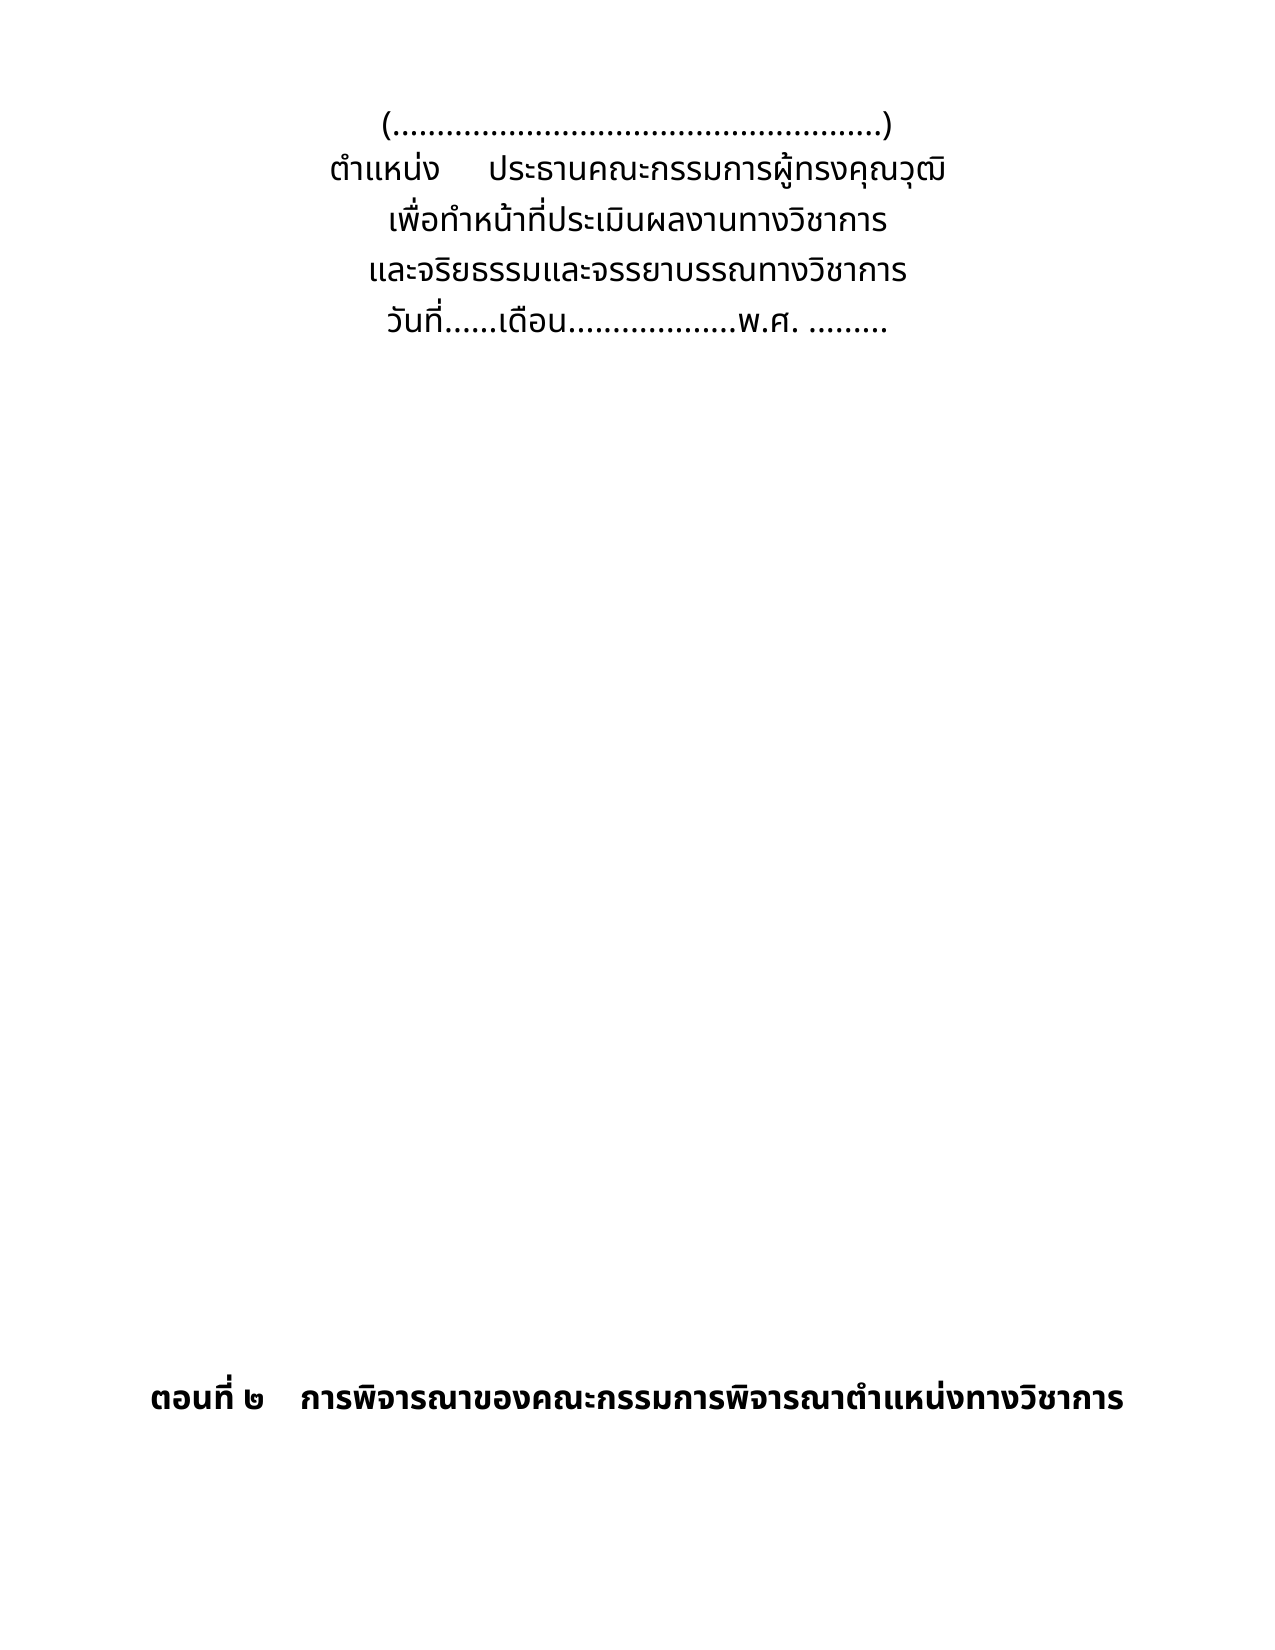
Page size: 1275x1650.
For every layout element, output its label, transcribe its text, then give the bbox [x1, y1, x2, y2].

text ตอนที่ ๒ การพิจารณาของคณะกรรมการพิจารณาตำแหน่งทางวิชาการ [150, 1374, 1125, 1425]
text วันที่......เดือน...................พ.ศ. ......... [150, 297, 1125, 347]
text เพื่อทำหน้าที่ประเมินผลงานทางวิชาการ [150, 196, 1125, 246]
text ตำแหน่ง ประธานคณะกรรมการผู้ทรงคุณวุฒิ [150, 145, 1125, 196]
text (.......................................................) [150, 100, 1125, 145]
text และจริยธรรมและจรรยาบรรณทางวิชาการ [150, 246, 1125, 297]
